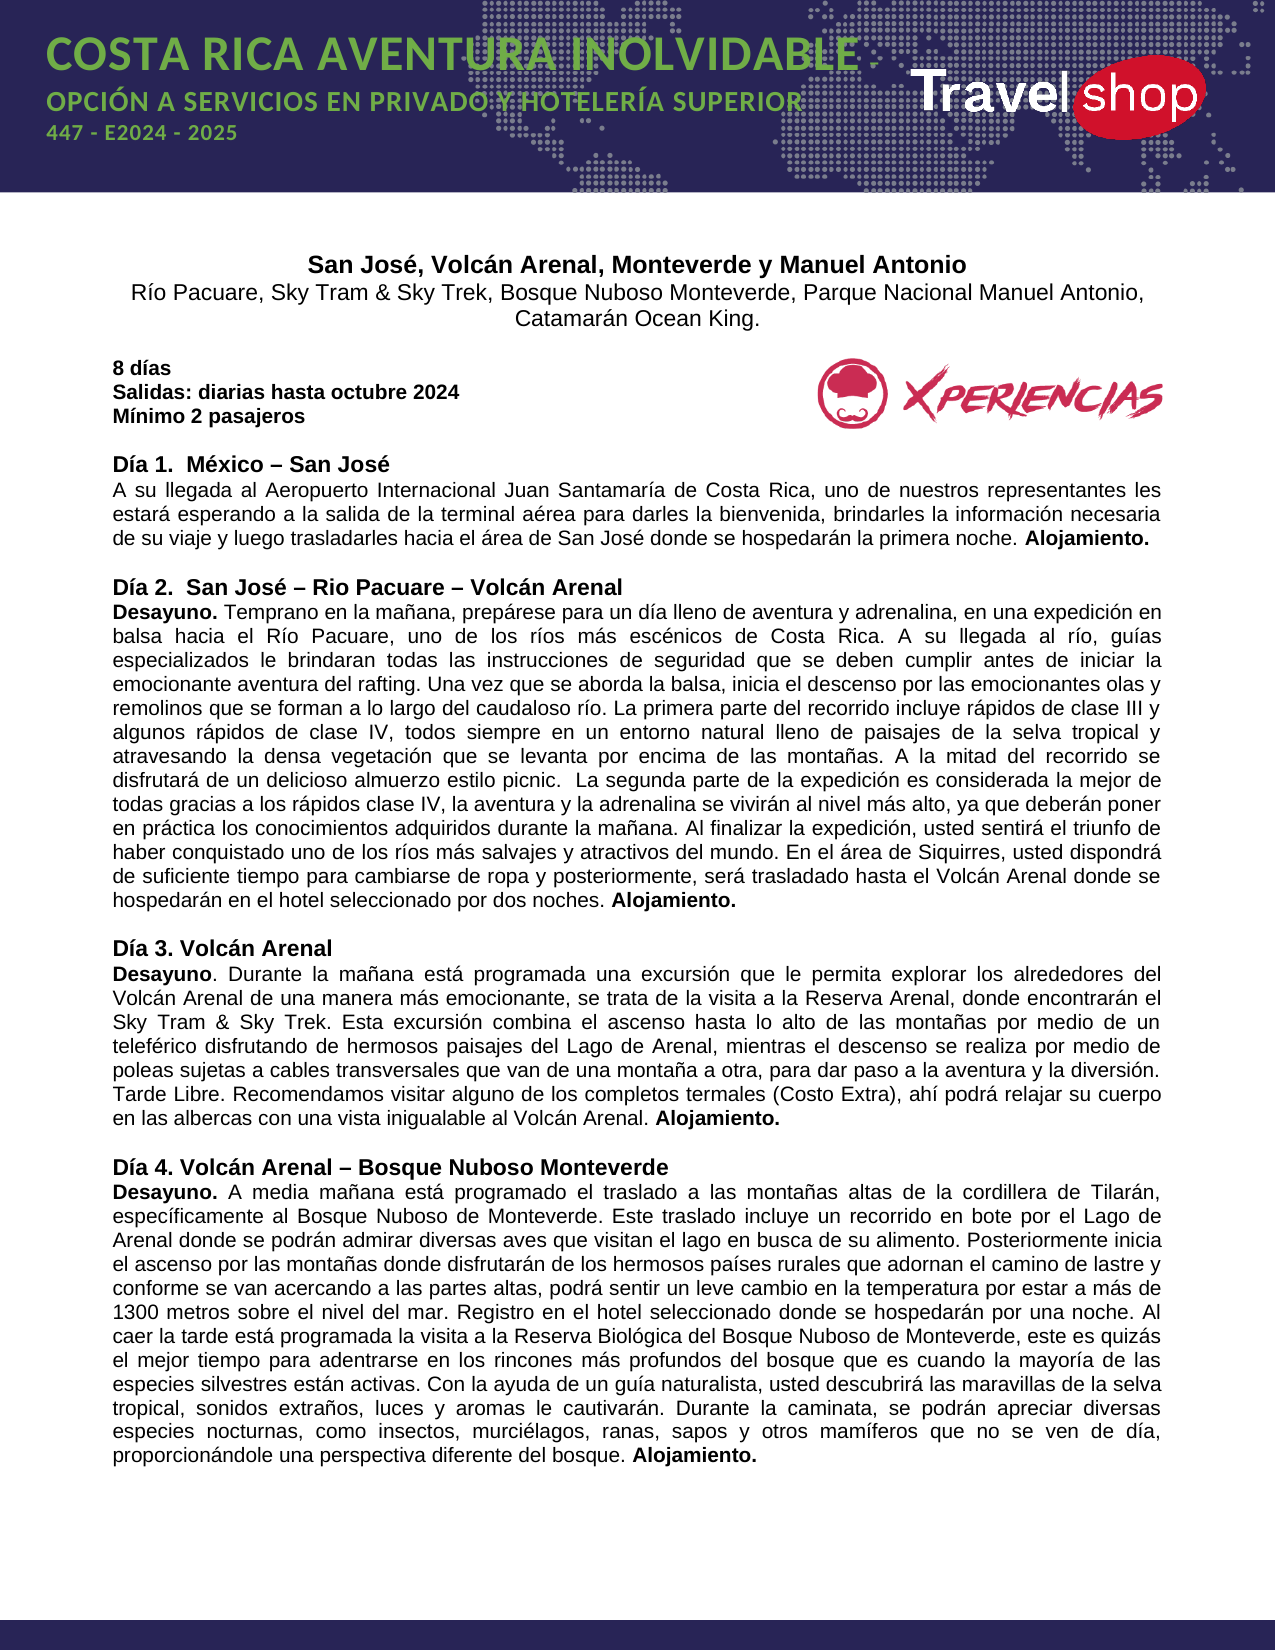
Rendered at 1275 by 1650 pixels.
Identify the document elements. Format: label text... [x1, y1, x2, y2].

picture [817, 358, 1163, 429]
text A su llegada al Aeropuerto Internacional Juan Santamaría de Costa Rica, uno de nuestros representantes les estará esperando a la salida de la terminal aérea para darles la bienvenida, brindarles la información necesaria de su viaje y luego trasladarles hacia el área de San José donde se hospedarán la primera noche. Alojamiento. [112, 478, 1163, 550]
text Río Pacuare, Sky Tram & Sky Trek, Bosque Nuboso Monteverde, Parque Nacional Manuel Antonio, Catamarán Ocean King. [112, 279, 1163, 332]
text Mínimo 2 pasajeros [112, 403, 817, 427]
text Salidas: diarias hasta octubre 2024 [112, 379, 817, 403]
text Desayuno. A media mañana está programado el traslado a las montañas altas de la cordillera de Tilarán, específicamente al Bosque Nuboso de Monteverde. Este traslado incluye un recorrido en bote por el Lago de Arenal donde se podrán admirar diversas aves que visitan el lago en busca de su alimento. Posteriormente inicia el ascenso por las montañas donde disfrutarán de los hermosos países rurales que adornan el camino de lastre y conforme se van acercando a las partes altas, podrá sentir un leve cambio en la temperatura por estar a más de 1300 metros sobre el nivel del mar. Registro en el hotel seleccionado donde se hospedarán por una noche. Al caer la tarde está programada la visita a la Reserva Biológica del Bosque Nuboso de Monteverde, este es quizás el mejor tiempo para adentrarse en los rincones más profundos del bosque que es cuando la mayoría de las especies silvestres están activas. Con la ayuda de un guía naturalista, usted descubrirá las maravillas de la selva tropical, sonidos extraños, luces y aromas le cautivarán. Durante la caminata, se podrán apreciar diversas especies nocturnas, como insectos, murciélagos, ranas, sapos y otros mamíferos que no se ven de día, proporcionándole una perspectiva diferente del bosque. Alojamiento. [112, 1180, 1163, 1467]
text Día 4. Volcán Arenal – Bosque Nuboso Monteverde [112, 1153, 1163, 1180]
text Día 1. México – San José [112, 451, 1163, 478]
picture [910, 55, 1206, 140]
text Desayuno. Temprano en la mañana, prepárese para un día lleno de aventura y adrenalina, en una expedición en balsa hacia el Río Pacuare, uno de los ríos más escénicos de Costa Rica. A su llegada al río, guías especializados le brindaran todas las instrucciones de seguridad que se deben cumplir antes de iniciar la emocionante aventura del rafting. Una vez que se aborda la balsa, inicia el descenso por las emocionantes olas y remolinos que se forman a lo largo del caudaloso río. La primera parte del recorrido incluye rápidos de clase III y algunos rápidos de clase IV, todos siempre en un entorno natural lleno de paisajes de la selva tropical y atravesando la densa vegetación que se levanta por encima de las montañas. A la mitad del recorrido se disfrutará de un delicioso almuerzo estilo picnic. La segunda parte de la expedición es considerada la mejor de todas gracias a los rápidos clase IV, la aventura y la adrenalina se vivirán al nivel más alto, ya que deberán poner en práctica los conocimientos adquiridos durante la mañana. Al finalizar la expedición, usted sentirá el triunfo de haber conquistado uno de los ríos más salvajes y atractivos del mundo. En el área de Siquirres, usted dispondrá de suficiente tiempo para cambiarse de ropa y posteriormente, será trasladado hasta el Volcán Arenal donde se hospedarán en el hotel seleccionado por dos noches. Alojamiento. [112, 600, 1163, 911]
text Día 2. San José – Rio Pacuare – Volcán Arenal [112, 574, 1163, 600]
text 8 días [112, 356, 1163, 379]
text Día 3. Volcán Arenal [112, 935, 1163, 962]
text Desayuno. Durante la mañana está programada una excursión que le permita explorar los alrededores del Volcán Arenal de una manera más emocionante, se trata de la visita a la Reserva Arenal, donde encontrarán el Sky Tram & Sky Trek. Esta excursión combina el ascenso hasta lo alto de las montañas por medio de un teleférico disfrutando de hermosos paisajes del Lago de Arenal, mientras el descenso se realiza por medio de poleas sujetas a cables transversales que van de una montaña a otra, para dar paso a la aventura y la diversión. Tarde Libre. Recomendamos visitar alguno de los completos termales (Costo Extra), ahí podrá relajar su cuerpo en las albercas con una vista inigualable al Volcán Arenal. Alojamiento. [112, 962, 1163, 1129]
text San José, Volcán Arenal, Monteverde y Manuel Antonio [112, 250, 1163, 279]
